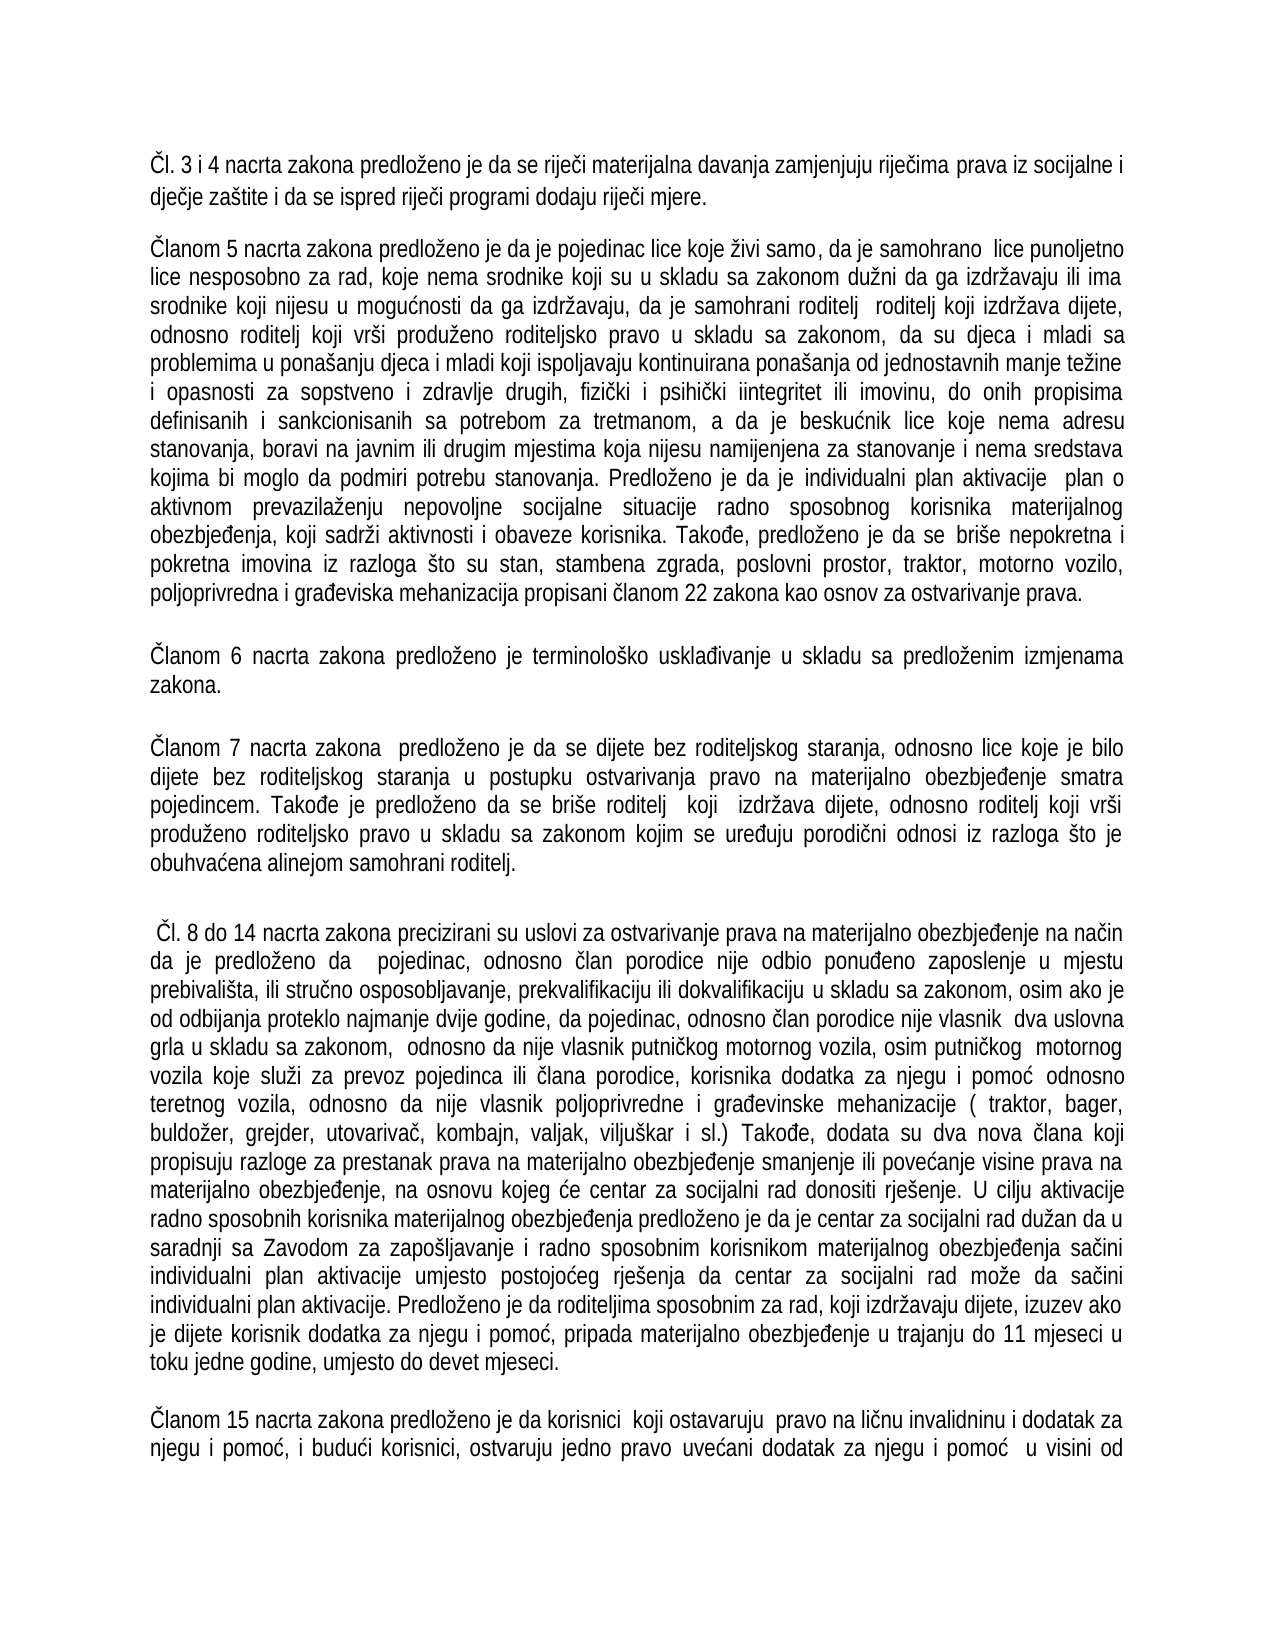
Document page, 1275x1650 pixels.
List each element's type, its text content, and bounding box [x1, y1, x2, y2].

text Čl. 3 i 4 nacrta zakona predloženo je da se riječi materijalna davanja zamjenjuju riječima prava iz socijalne i dječje zaštite i da se ispred riječi programi dodaju riječi mjere. [150, 150, 1125, 210]
text Članom 6 nacrta zakona predloženo je terminološko usklađivanje u skladu sa predloženim izmjenama zakona. [150, 641, 1125, 698]
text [150, 1404, 1125, 1462]
text Članom 7 nacrta zakona predloženo je da se dijete bez roditeljskog staranja, odnosno lice koje je bilo dijete bez roditeljskog staranja u postupku ostvarivanja pravo na materijalno obezbjeđenje smatra pojedincem. Takođe je predloženo da se briše roditelj koji izdržava dijete, odnosno roditelj koji vrši produženo roditeljsko pravo u skladu sa zakonom kojim se uređuju porodični odnosi iz razloga što je obuhvaćena alinejom samohrani roditelj. [150, 733, 1125, 876]
text Čl. 8 do 14 nacrta zakona precizirani su uslovi za ostvarivanje prava na materijalno obezbjeđenje na način da je predloženo da pojedinac, odnosno član porodice nije odbio ponuđeno zaposlenje u mjestu prebivališta, ili stručno osposobljavanje, prekvalifikaciju ili dokvalifikaciju u skladu sa zakonom, osim ako je od odbijanja proteklo najmanje dvije godine, da pojedinac, odnosno član porodice nije vlasnik dva uslovna grla u skladu sa zakonom, odnosno da nije vlasnik putničkog motornog vozila, osim putničkog motornog vozila koje služi za prevoz pojedinca ili člana porodice, korisnika dodatka za njegu i pomoć odnosno teretnog vozila, odnosno da nije vlasnik poljoprivredne i građevinske mehanizacije ( traktor, bager, buldožer, grejder, utovarivač, kombajn, valjak, viljuškar i sl.) Takođe, dodata su dva nova člana koji propisuju razloge za prestanak prava na materijalno obezbjeđenje smanjenje ili povećanje visine prava na materijalno obezbjeđenje, na osnovu kojeg će centar za socijalni rad donositi rješenje. U cilju aktivacije radno sposobnih korisnika materijalnog obezbjeđenja predloženo je da je centar za socijalni rad dužan da u saradnji sa Zavodom za zapošljavanje i radno sposobnim korisnikom materijalnog obezbjeđenja sačini individualni plan aktivacije umjesto postojoćeg rješenja da centar za socijalni rad može da sačini individualni plan aktivacije. Predloženo je da roditeljima sposobnim za rad, koji izdržavaju dijete, izuzev ako je dijete korisnik dodatka za njegu i pomoć, pripada materijalno obezbjeđenje u trajanju do 11 mjeseci u toku jedne godine, umjesto do devet mjeseci. [150, 918, 1125, 1376]
text Članom 5 nacrta zakona predloženo je da je pojedinac lice koje živi samo, da je samohrano lice punoljetno lice nesposobno za rad, koje nema srodnike koji su u skladu sa zakonom dužni da ga izdržavaju ili ima srodnike koji nijesu u mogućnosti da ga izdržavaju, da je samohrani roditelj roditelj koji izdržava dijete, odnosno roditelj koji vrši produženo roditeljsko pravo u skladu sa zakonom, da su djeca i mladi sa problemima u ponašanju djeca i mladi koji ispoljavaju kontinuirana ponašanja od jednostavnih manje težine i opasnosti za sopstveno i zdravlje drugih, fizički i psihički iintegritet ili imovinu, do onih propisima definisanih i sankcionisanih sa potrebom za tretmanom, a da je beskućnik lice koje nema adresu stanovanja, boravi na javnim ili drugim mjestima koja nijesu namijenjena za stanovanje i nema sredstava kojima bi moglo da podmiri potrebu stanovanja. Predloženo je da je individualni plan aktivacije plan o aktivnom prevazilaženju nepovoljne socijalne situacije radno sposobnog korisnika materijalnog obezbjeđenja, koji sadrži aktivnosti i obaveze korisnika. Takođe, predloženo je da se briše nepokretna i pokretna imovina iz razloga što su stan, stambena zgrada, poslovni prostor, traktor, motorno vozilo, poljoprivredna i građeviska mehanizacija propisani članom 22 zakona kao osnov za ostvarivanje prava. [150, 234, 1125, 606]
